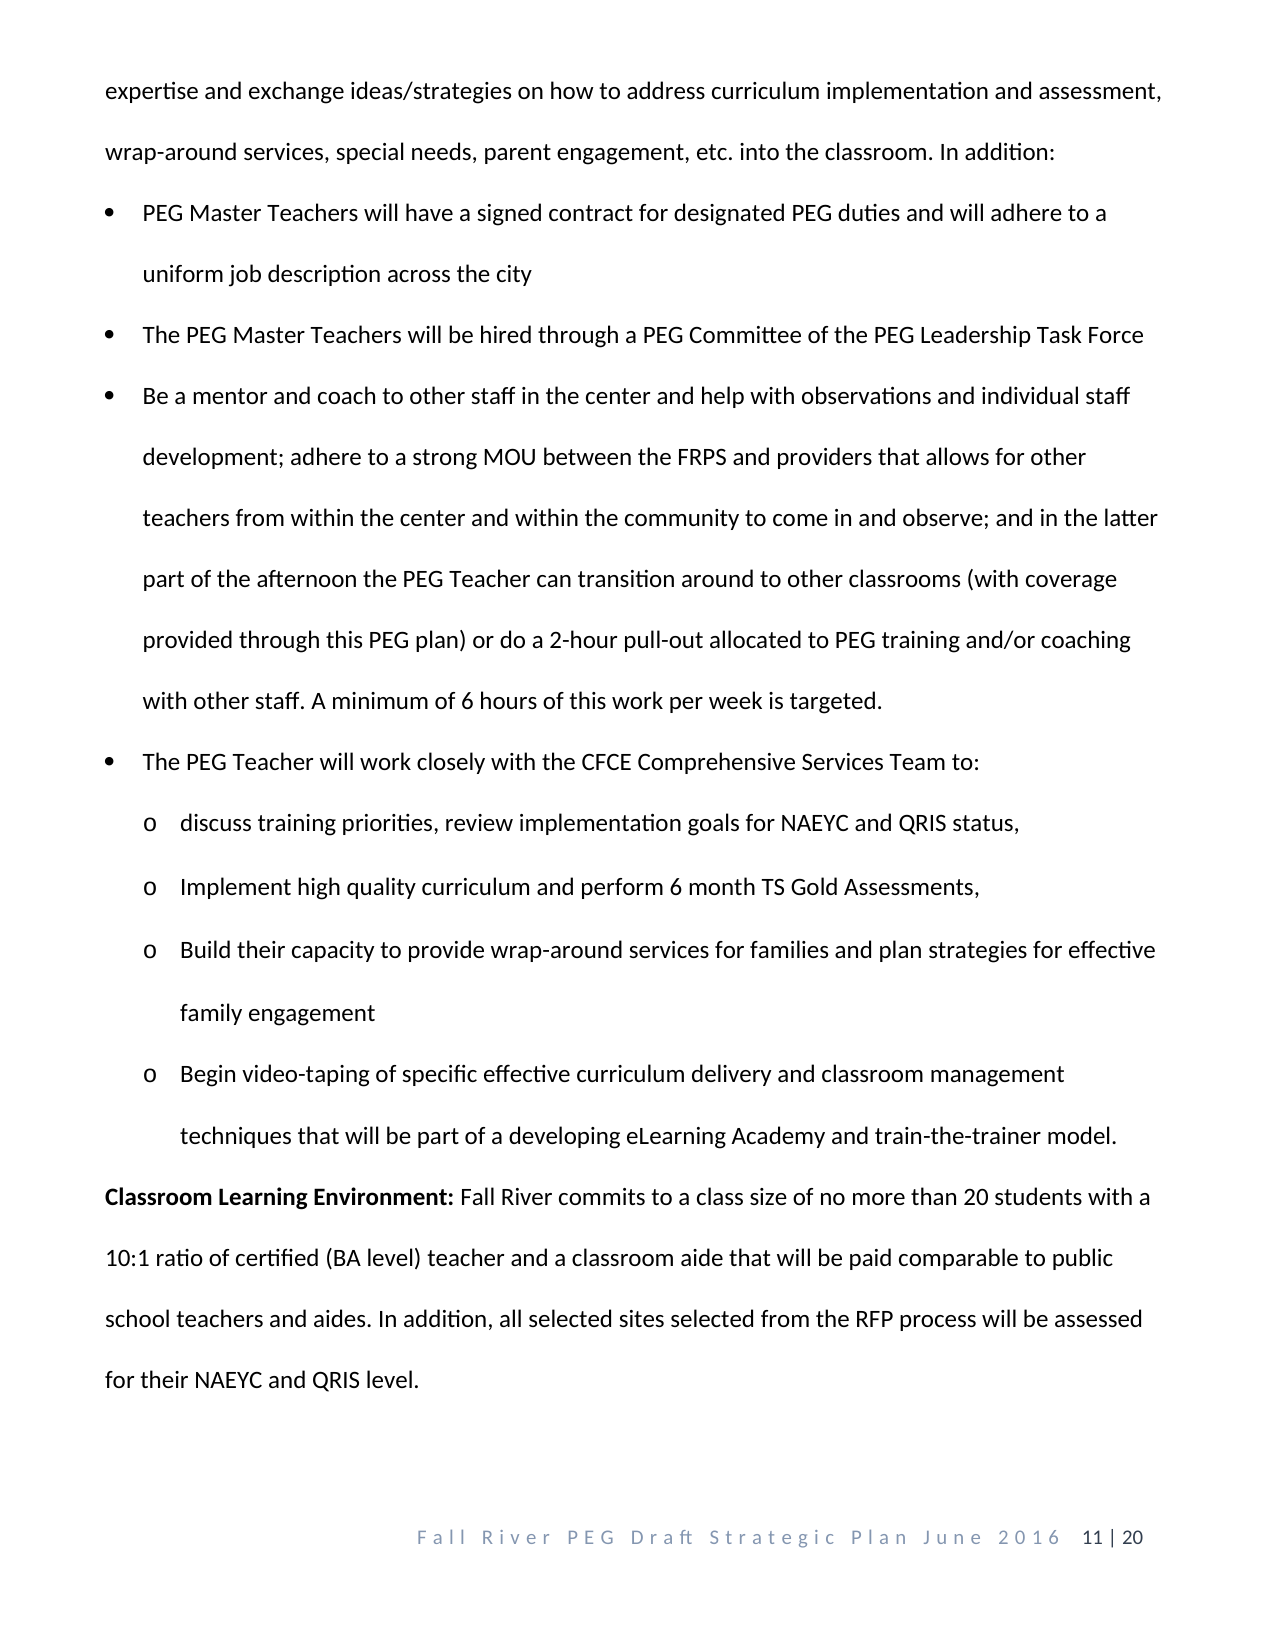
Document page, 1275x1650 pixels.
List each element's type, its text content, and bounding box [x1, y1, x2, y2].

list discuss training priorities, review implementation goals for NAEYC and QRIS status, [142, 807, 1170, 839]
list The PEG Master Teachers will be hired through a PEG Committee of the PEG Leadership Task Force [105, 319, 1170, 350]
list PEG Master Teachers will have a signed contract for designated PEG duties and will adhere to a uniform job description across the city [105, 197, 1170, 289]
text Classroom Learning Environment: Fall River commits to a class size of no more than 20 students with a 10:1 ratio of certified (BA level) teacher and a classroom aide that will be paid comparable to public school teachers and aides. In addition, all selected sites selected from the RFP process will be assessed for their NAEYC and QRIS level. [105, 1181, 1170, 1395]
list Begin video-taping of specific effective curriculum delivery and classroom management techniques that will be part of a developing eLearning Academy and train-the-trainer model. [142, 1058, 1170, 1151]
list The PEG Teacher will work closely with the CFCE Comprehensive Services Team to: [105, 746, 1170, 777]
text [105, 75, 1170, 167]
list Implement high quality curriculum and perform 6 month TS Gold Assessments, [142, 871, 1170, 903]
list Build their capacity to provide wrap-around services for families and plan strategies for effective family engagement [142, 934, 1170, 1027]
list Be a mentor and coach to other staff in the center and help with observations and individual staff development; adhere to a strong MOU between the FRPS and providers that allows for other teachers from within the center and within the community to come in and observe; and in the latter part of the afternoon the PEG Teacher can transition around to other classrooms (with coverage provided through this PEG plan) or do a 2-hour pull-out allocated to PEG training and/or coaching with other staff. A minimum of 6 hours of this work per week is targeted. [105, 380, 1170, 716]
